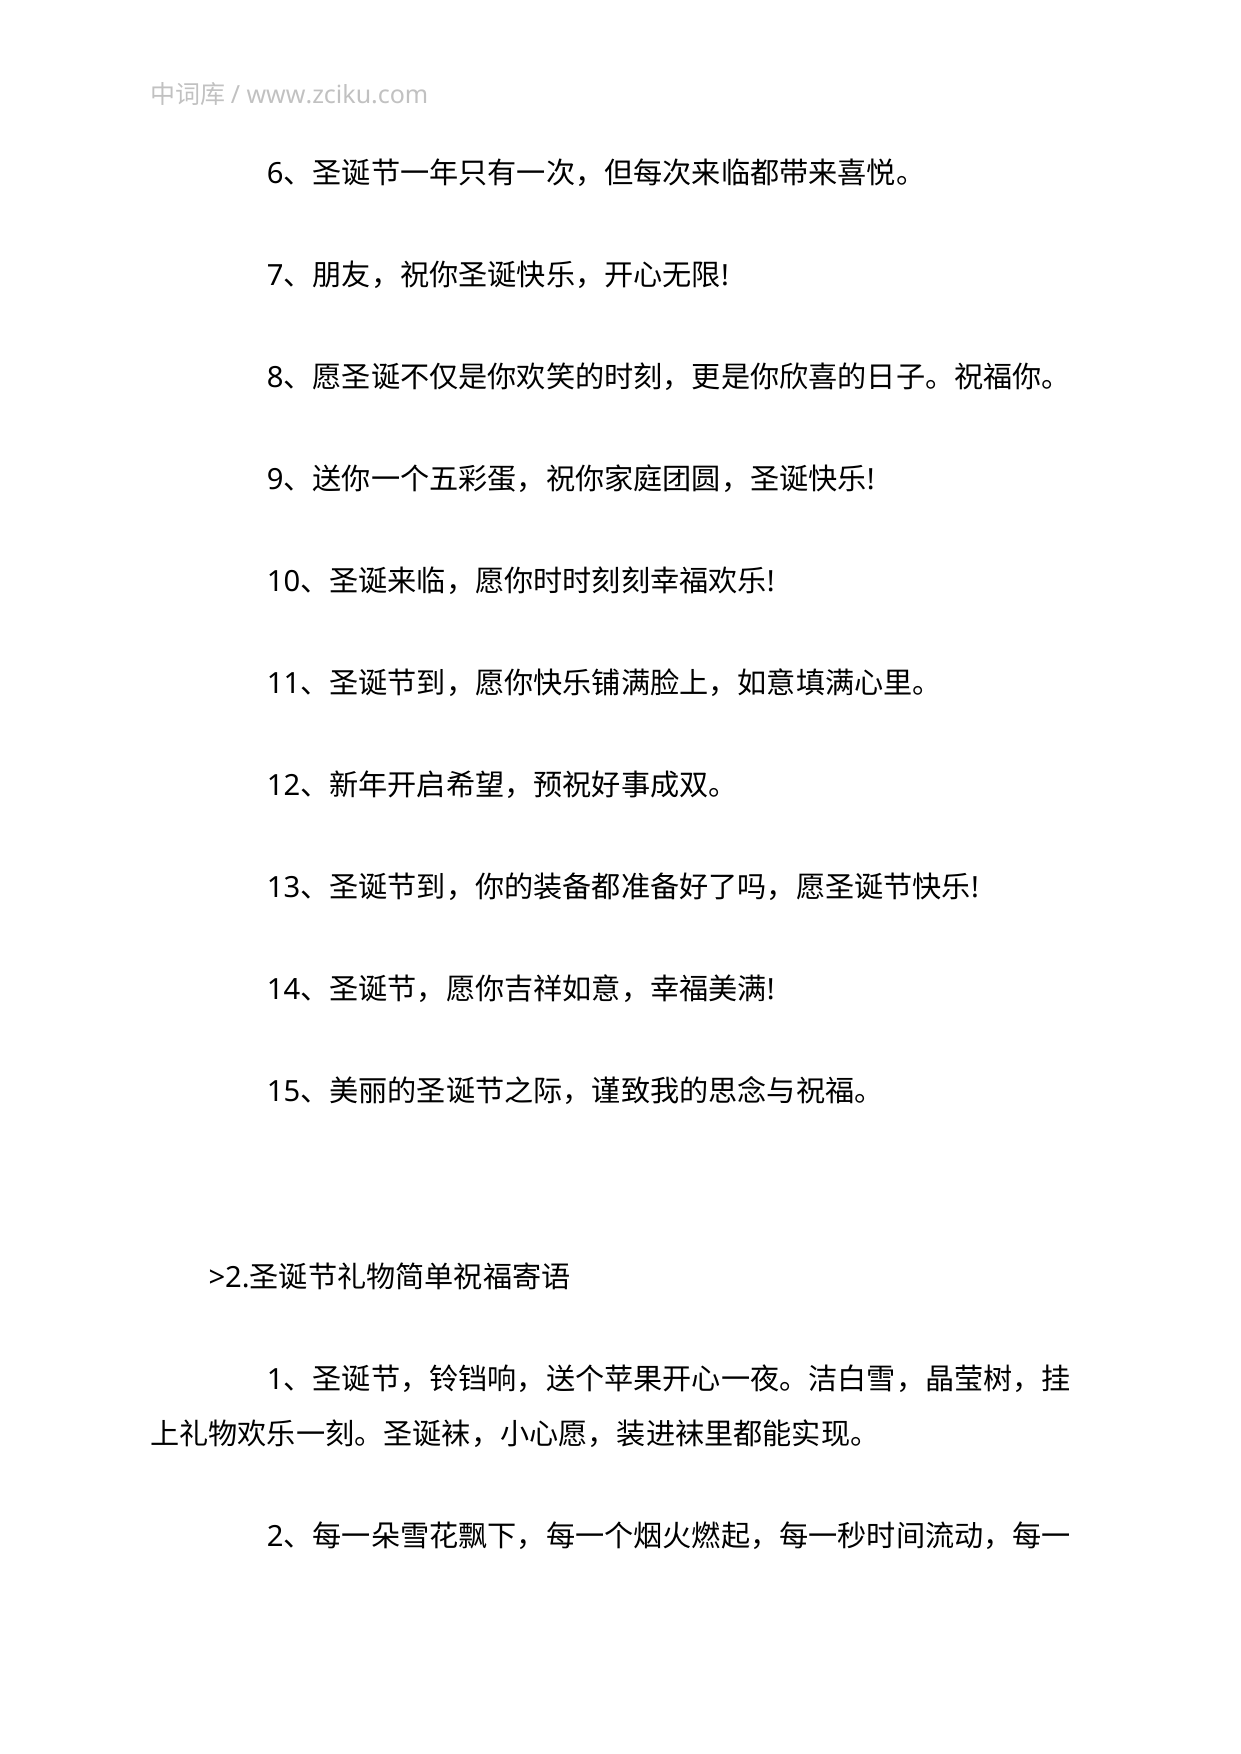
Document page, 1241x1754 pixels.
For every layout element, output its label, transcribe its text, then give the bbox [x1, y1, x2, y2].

text 8、愿圣诞不仅是你欢笑的时刻，更是你欣喜的日子。祝福你。 [150, 354, 1090, 396]
text 15、美丽的圣诞节之际，谨致我的思念与祝福。 [150, 1068, 1090, 1110]
text 6、圣诞节一年只有一次，但每次来临都带来喜悦。 [150, 150, 1090, 192]
text 13、圣诞节到，你的装备都准备好了吗，愿圣诞节快乐! [150, 864, 1090, 906]
text 1、圣诞节，铃铛响，送个苹果开心一夜。洁白雪，晶莹树，挂上礼物欢乐一刻。圣诞袜，小心愿，装进袜里都能实现。 [150, 1356, 1090, 1453]
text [150, 1513, 1090, 1555]
text 10、圣诞来临，愿你时时刻刻幸福欢乐! [150, 558, 1090, 600]
text 14、圣诞节，愿你吉祥如意，幸福美满! [150, 966, 1090, 1008]
text 12、新年开启希望，预祝好事成双。 [150, 762, 1090, 804]
text 7、朋友，祝你圣诞快乐，开心无限! [150, 252, 1090, 294]
text 9、送你一个五彩蛋，祝你家庭团圆，圣诞快乐! [150, 456, 1090, 498]
text >2.圣诞节礼物简单祝福寄语 [150, 1254, 1090, 1296]
text 11、圣诞节到，愿你快乐铺满脸上，如意填满心里。 [150, 660, 1090, 702]
